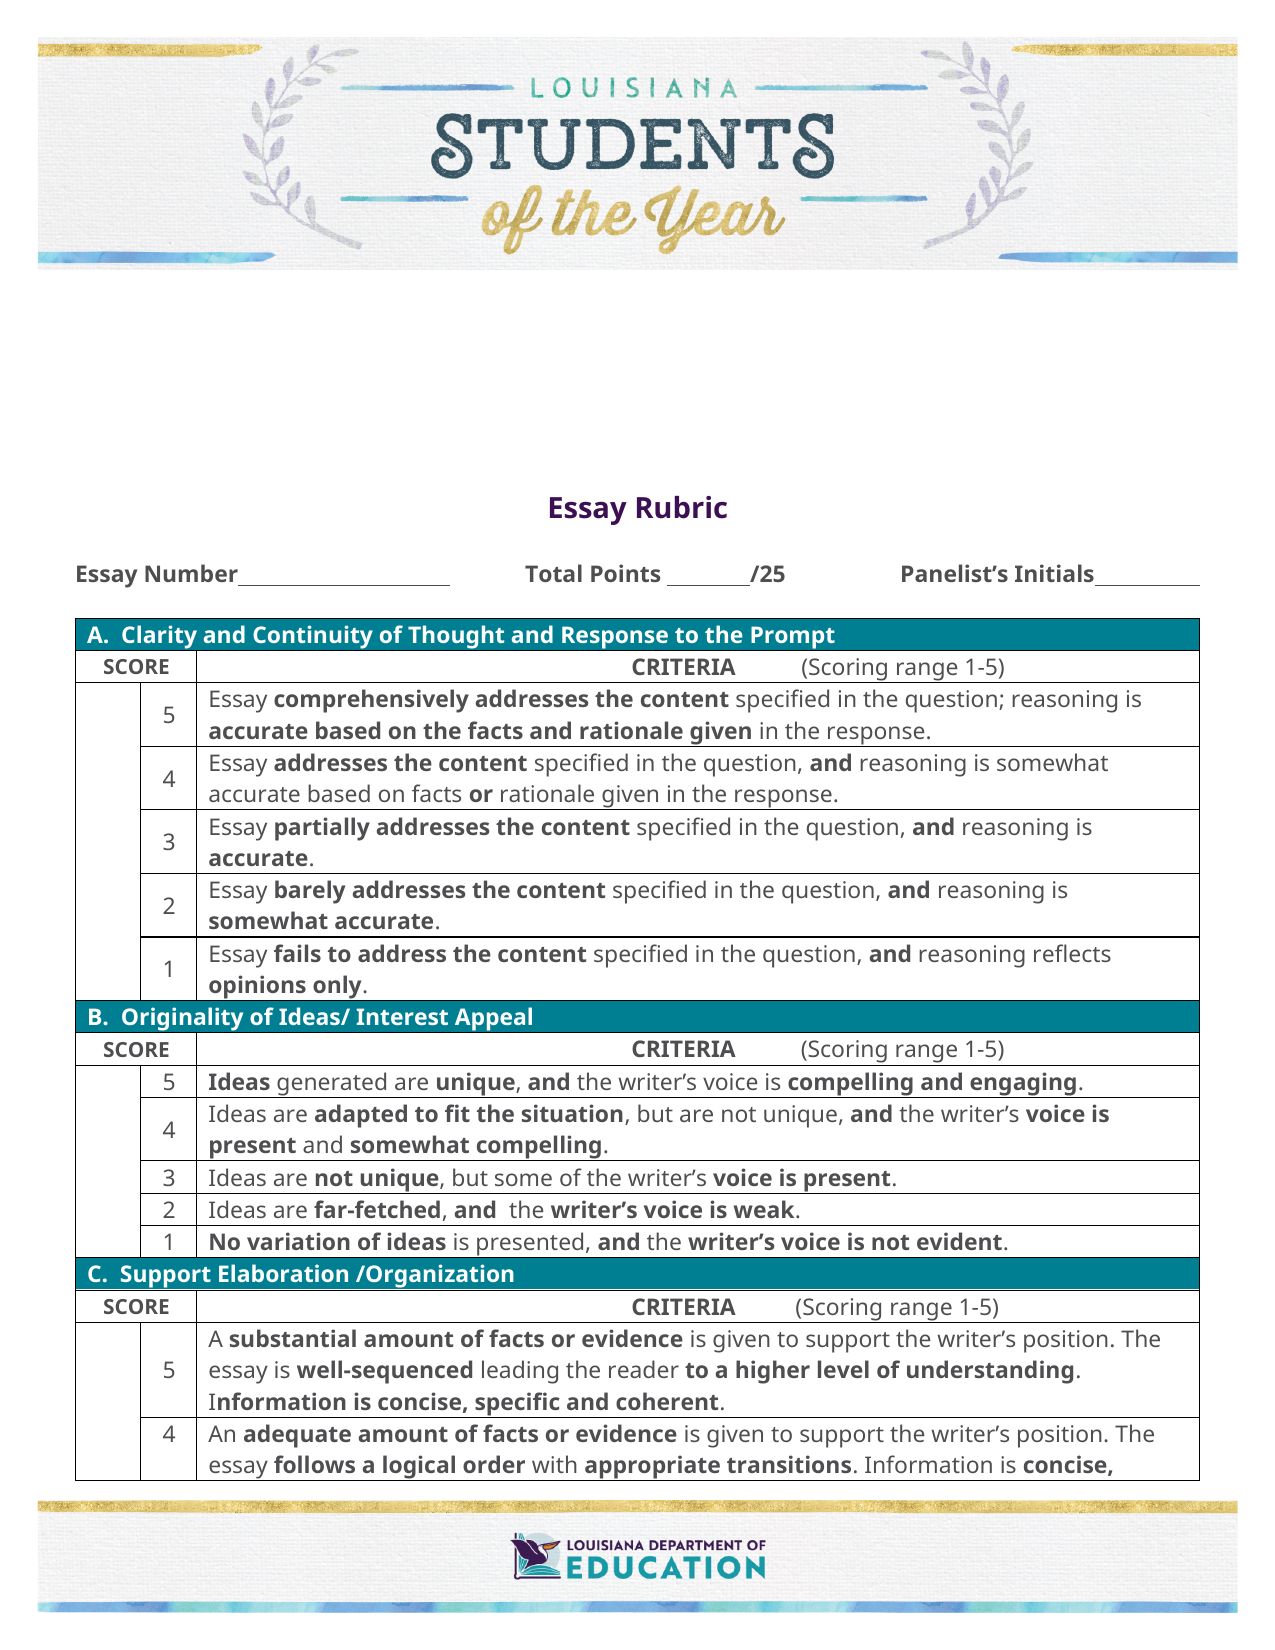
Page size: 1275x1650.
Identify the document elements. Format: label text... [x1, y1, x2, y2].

picture [37, 37, 1238, 270]
picture [37, 1500, 1238, 1613]
table_cell Essay comprehensively addresses the content specified in the question; reasoning is accurate based on the facts and rationale given in the response. [197, 683, 1199, 746]
table_cell Ideas generated are unique, and the writer’s voice is compelling and engaging. [197, 1066, 1199, 1097]
table_cell Essay barely addresses the content specified in the question, and reasoning is somewhat accurate. [197, 874, 1199, 936]
table_cell 2 [141, 874, 196, 936]
table_cell No variation of ideas is presented, and the writer’s voice is not evident. [197, 1226, 1199, 1257]
table_cell CRITERIA (Scoring range 1-5) [197, 651, 1199, 682]
table_cell Ideas are adapted to fit the situation, but are not unique, and the writer’s voice is present and somewhat compelling. [197, 1098, 1199, 1160]
table_cell Ideas are far-fetched, and the writer’s voice is weak. [197, 1194, 1199, 1225]
table_cell 4 [141, 1098, 196, 1160]
table_cell A substantial amount of facts or evidence is given to support the writer’s position. The essay is well-sequenced leading the reader to a higher level of understanding. Information is concise, specific and coherent. [197, 1323, 1199, 1417]
table_header A. Clarity and Continuity of Thought and Response to the Prompt [76, 619, 1199, 650]
table_cell 5 [141, 1323, 196, 1417]
table_cell 4 [141, 1418, 196, 1480]
table_cell 3 [141, 810, 196, 873]
table_cell 1 [141, 938, 196, 1000]
table_cell B. Originality of Ideas/ Interest Appeal [76, 1001, 1199, 1032]
table_cell 1 [141, 1226, 196, 1257]
table_cell Essay partially addresses the content specified in the question, and reasoning is accurate. [197, 810, 1199, 873]
table_cell 5 [141, 683, 196, 746]
table_cell Ideas are not unique, but some of the writer’s voice is present. [197, 1161, 1199, 1193]
table_cell SCORE [76, 1291, 196, 1322]
table_cell Essay fails to address the content specified in the question, and reasoning reflects opinions only. [197, 938, 1199, 1000]
table_cell CRITERIA (Scoring range 1-5) [197, 1291, 1199, 1322]
table_cell 4 [141, 747, 196, 809]
table_cell [76, 683, 140, 1000]
table_cell Essay addresses the content specified in the question, and reasoning is somewhat accurate based on facts or rationale given in the response. [197, 747, 1199, 809]
text Essay Rubric [75, 487, 1200, 527]
text Essay Number Total Points /25 Panelist’s Initials [75, 558, 1200, 590]
table_cell [76, 1323, 140, 1480]
table_cell 3 [141, 1161, 196, 1193]
table_cell CRITERIA (Scoring range 1-5) [197, 1033, 1199, 1064]
table_cell SCORE [76, 651, 196, 682]
table_cell C. Support Elaboration /Organization [76, 1258, 1199, 1289]
table_cell 2 [141, 1194, 196, 1225]
table_cell SCORE [76, 1033, 196, 1064]
table_cell 5 [141, 1066, 196, 1097]
table_cell [76, 1066, 140, 1257]
